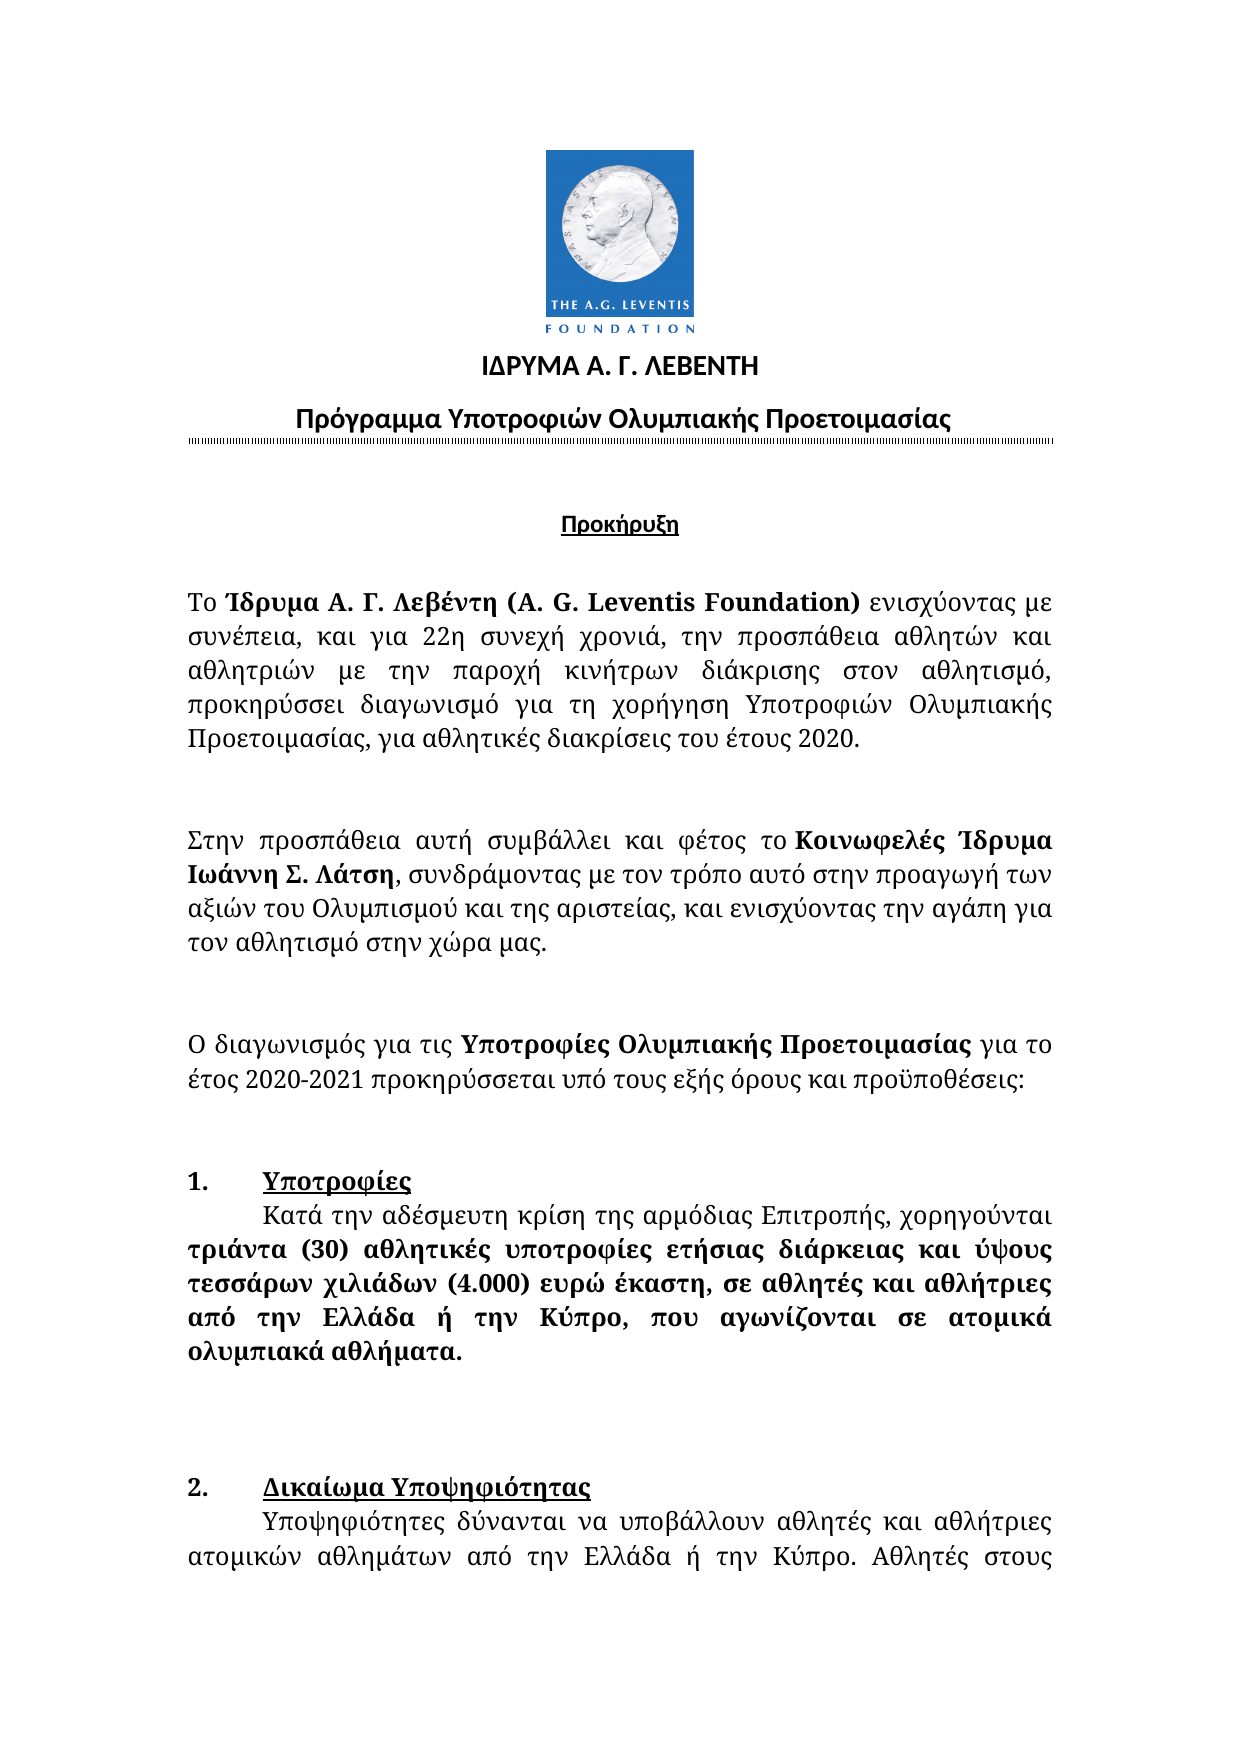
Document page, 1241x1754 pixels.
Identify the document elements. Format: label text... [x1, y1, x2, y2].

text Το Ίδρυμα Α. Γ. Λεβέντη (A. G. Leventis Foundation) ενισχύοντας με συνέπεια, και για 22η συνεχή χρονιά, την προσπάθεια αθλητών και αθλητριών με την παροχή κινήτρων διάκρισης στον αθλητισμό, προκηρύσσει διαγωνισμό για τη χορήγηση Υποτροφιών Ολυμπιακής Προετοιμασίας, για αθλητικές διακρίσεις του έτους 2020. [187, 584, 1053, 755]
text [187, 1504, 1053, 1572]
text Ο διαγωνισμός για τις Υποτροφίες Ολυμπιακής Προετοιμασίας για το έτος 2020-2021 προκηρύσσεται υπό τους εξής όρους και προϋποθέσεις: [187, 1027, 1053, 1095]
picture [546, 150, 694, 333]
subtitle Προκήρυξη [187, 508, 1053, 539]
text Πρόγραμμα Υποτροφιών Ολυμπιακής Προετοιμασίας [187, 401, 1053, 444]
text 1. Υποτροφίες [187, 1163, 1053, 1197]
text ΙΔΡΥΜΑ A. Γ. ΛΕΒΕΝΤΗ [187, 347, 1053, 383]
text 2. Δικαίωμα Υποψηφιότητας [187, 1470, 1053, 1504]
text Κατά την αδέσμευτη κρίση της αρμόδιας Επιτροπής, χορηγούνται τριάντα (30) αθλητικές υποτροφίες ετήσιας διάρκειας και ύψους τεσσάρων χιλιάδων (4.000) ευρώ έκαστη, σε αθλητές και αθλήτριες από την Ελλάδα ή την Κύπρο, που αγωνίζονται σε ατομικά ολυμπιακά αθλήματα. [187, 1197, 1053, 1368]
text Στην προσπάθεια αυτή συμβάλλει και φέτος το Κοινωφελές Ίδρυμα Ιωάννη Σ. Λάτση, συνδράμοντας με τον τρόπο αυτό στην προαγωγή των αξιών του Ολυμπισμού και της αριστείας, και ενισχύοντας την αγάπη για τον αθλητισμό στην χώρα μας. [187, 823, 1053, 959]
